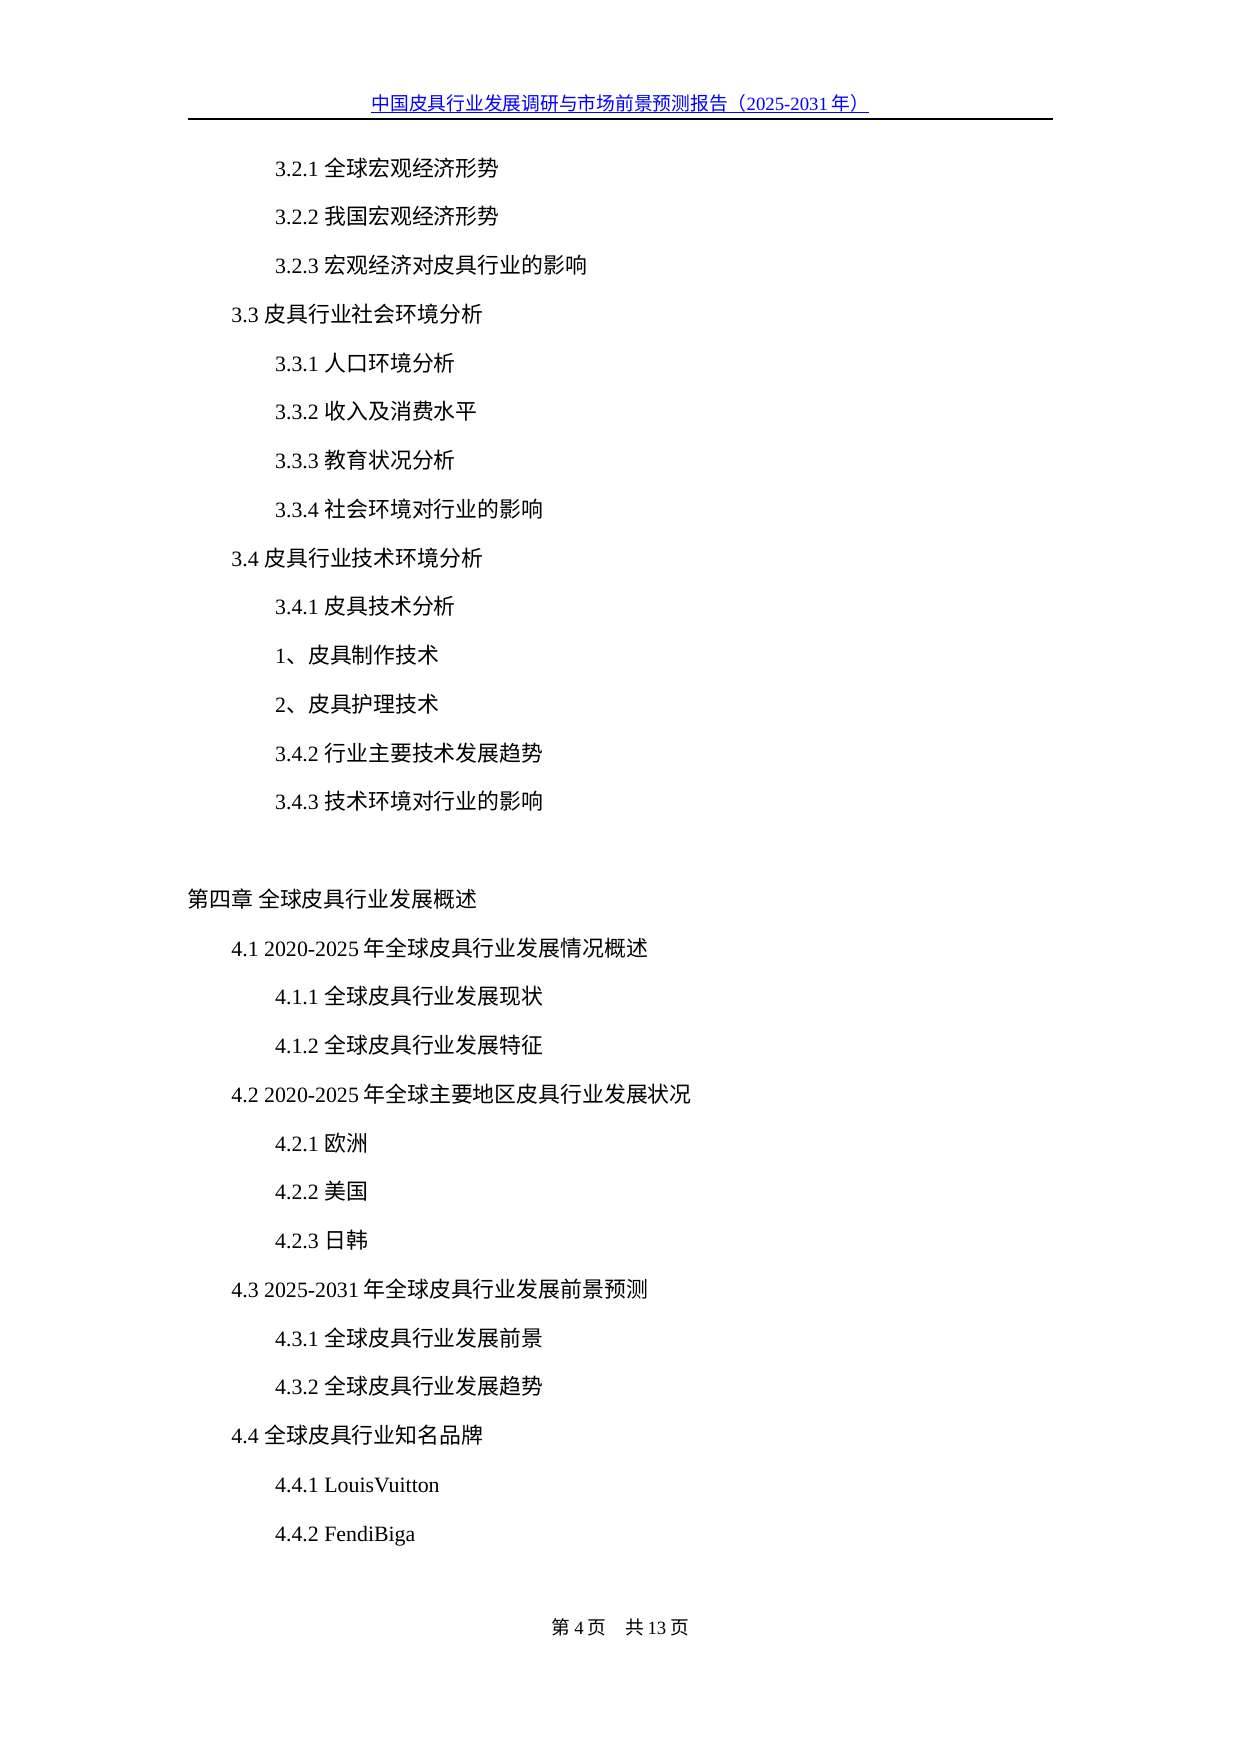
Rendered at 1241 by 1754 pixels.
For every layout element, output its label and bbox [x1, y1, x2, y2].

text [187, 150, 1053, 1548]
